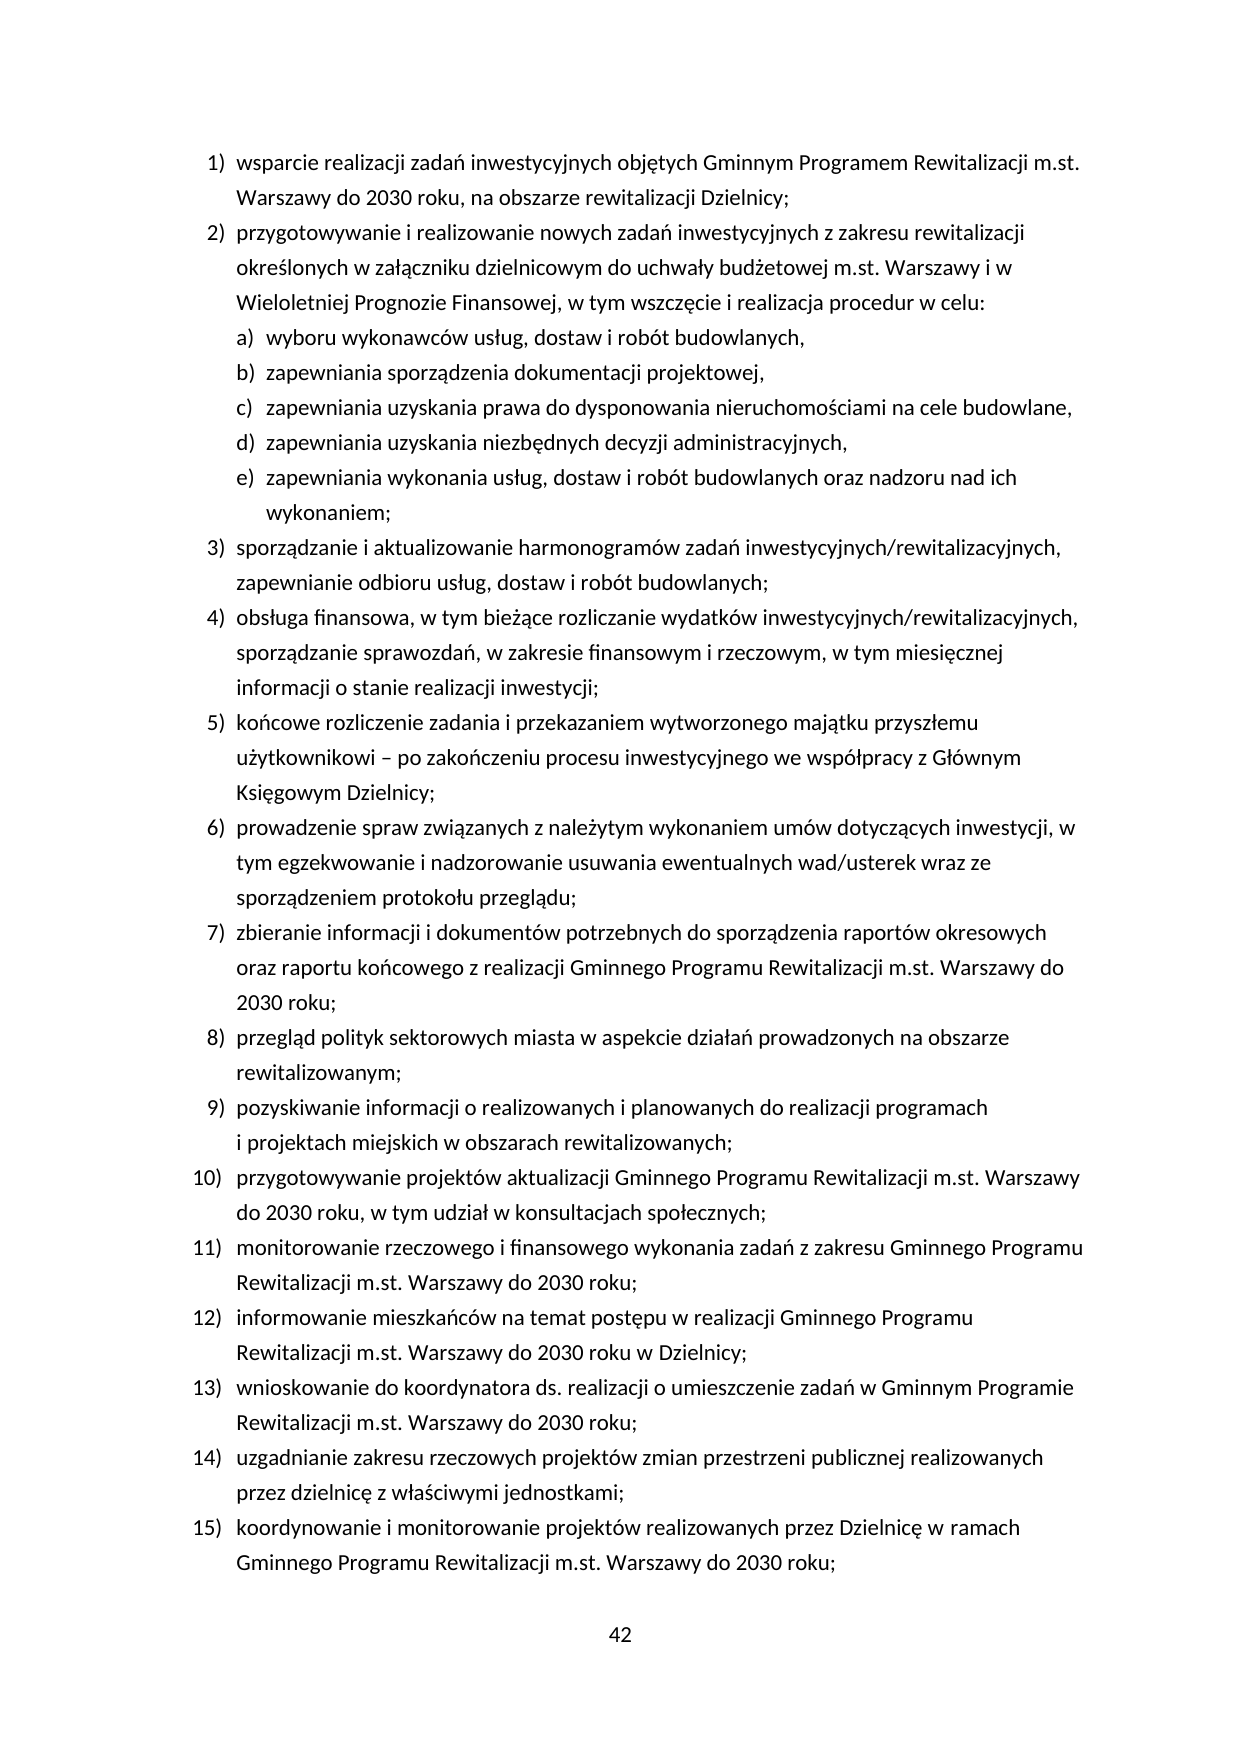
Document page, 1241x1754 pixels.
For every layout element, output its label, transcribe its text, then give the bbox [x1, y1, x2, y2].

list obsługa finansowa, w tym bieżące rozliczanie wydatków inwestycyjnych/rewitalizacyjnych, sporządzanie sprawozdań, w zakresie finansowym i rzeczowym, w tym miesięcznej informacji o stanie realizacji inwestycji; [207, 603, 1093, 701]
list zapewniania uzyskania niezbędnych decyzji administracyjnych, [236, 428, 1093, 456]
list zapewniania wykonania usług, dostaw i robót budowlanych oraz nadzoru nad ich wykonaniem; [236, 463, 1093, 526]
list wsparcie realizacji zadań inwestycyjnych objętych Gminnym Programem Rewitalizacji m.st. Warszawy do 2030 roku, na obszarze rewitalizacji Dzielnicy; [207, 148, 1093, 211]
list koordynowanie i monitorowanie projektów realizowanych przez Dzielnicę w ramach Gminnego Programu Rewitalizacji m.st. Warszawy do 2030 roku; [192, 1513, 1093, 1576]
list uzgadnianie zakresu rzeczowych projektów zmian przestrzeni publicznej realizowanych przez dzielnicę z właściwymi jednostkami; [192, 1443, 1093, 1506]
list sporządzanie i aktualizowanie harmonogramów zadań inwestycyjnych/rewitalizacyjnych, zapewnianie odbioru usług, dostaw i robót budowlanych; [207, 533, 1093, 596]
list zapewniania sporządzenia dokumentacji projektowej, [236, 358, 1093, 386]
list informowanie mieszkańców na temat postępu w realizacji Gminnego Programu Rewitalizacji m.st. Warszawy do 2030 roku w Dzielnicy; [192, 1303, 1093, 1366]
list prowadzenie spraw związanych z należytym wykonaniem umów dotyczących inwestycji, w tym egzekwowanie i nadzorowanie usuwania ewentualnych wad/usterek wraz ze sporządzeniem protokołu przeglądu; [207, 813, 1093, 911]
list przygotowywanie i realizowanie nowych zadań inwestycyjnych z zakresu rewitalizacji określonych w załączniku dzielnicowym do uchwały budżetowej m.st. Warszawy i w Wieloletniej Prognozie Finansowej, w tym wszczęcie i realizacja procedur w celu: [207, 218, 1093, 316]
list przygotowywanie projektów aktualizacji Gminnego Programu Rewitalizacji m.st. Warszawy do 2030 roku, w tym udział w konsultacjach społecznych; [192, 1163, 1093, 1226]
list wnioskowanie do koordynatora ds. realizacji o umieszczenie zadań w Gminnym Programie Rewitalizacji m.st. Warszawy do 2030 roku; [192, 1373, 1093, 1436]
list wyboru wykonawców usług, dostaw i robót budowlanych, [236, 323, 1093, 351]
list zbieranie informacji i dokumentów potrzebnych do sporządzenia raportów okresowych oraz raportu końcowego z realizacji Gminnego Programu Rewitalizacji m.st. Warszawy do 2030 roku; [207, 918, 1093, 1016]
list monitorowanie rzeczowego i finansowego wykonania zadań z zakresu Gminnego Programu Rewitalizacji m.st. Warszawy do 2030 roku; [192, 1233, 1093, 1296]
list zapewniania uzyskania prawa do dysponowania nieruchomościami na cele budowlane, [236, 393, 1093, 421]
list pozyskiwanie informacji o realizowanych i planowanych do realizacji programach i projektach miejskich w obszarach rewitalizowanych; [207, 1093, 1093, 1156]
list przegląd polityk sektorowych miasta w aspekcie działań prowadzonych na obszarze rewitalizowanym; [207, 1023, 1093, 1086]
list końcowe rozliczenie zadania i przekazaniem wytworzonego majątku przyszłemu użytkownikowi – po zakończeniu procesu inwestycyjnego we współpracy z Głównym Księgowym Dzielnicy; [207, 708, 1093, 806]
